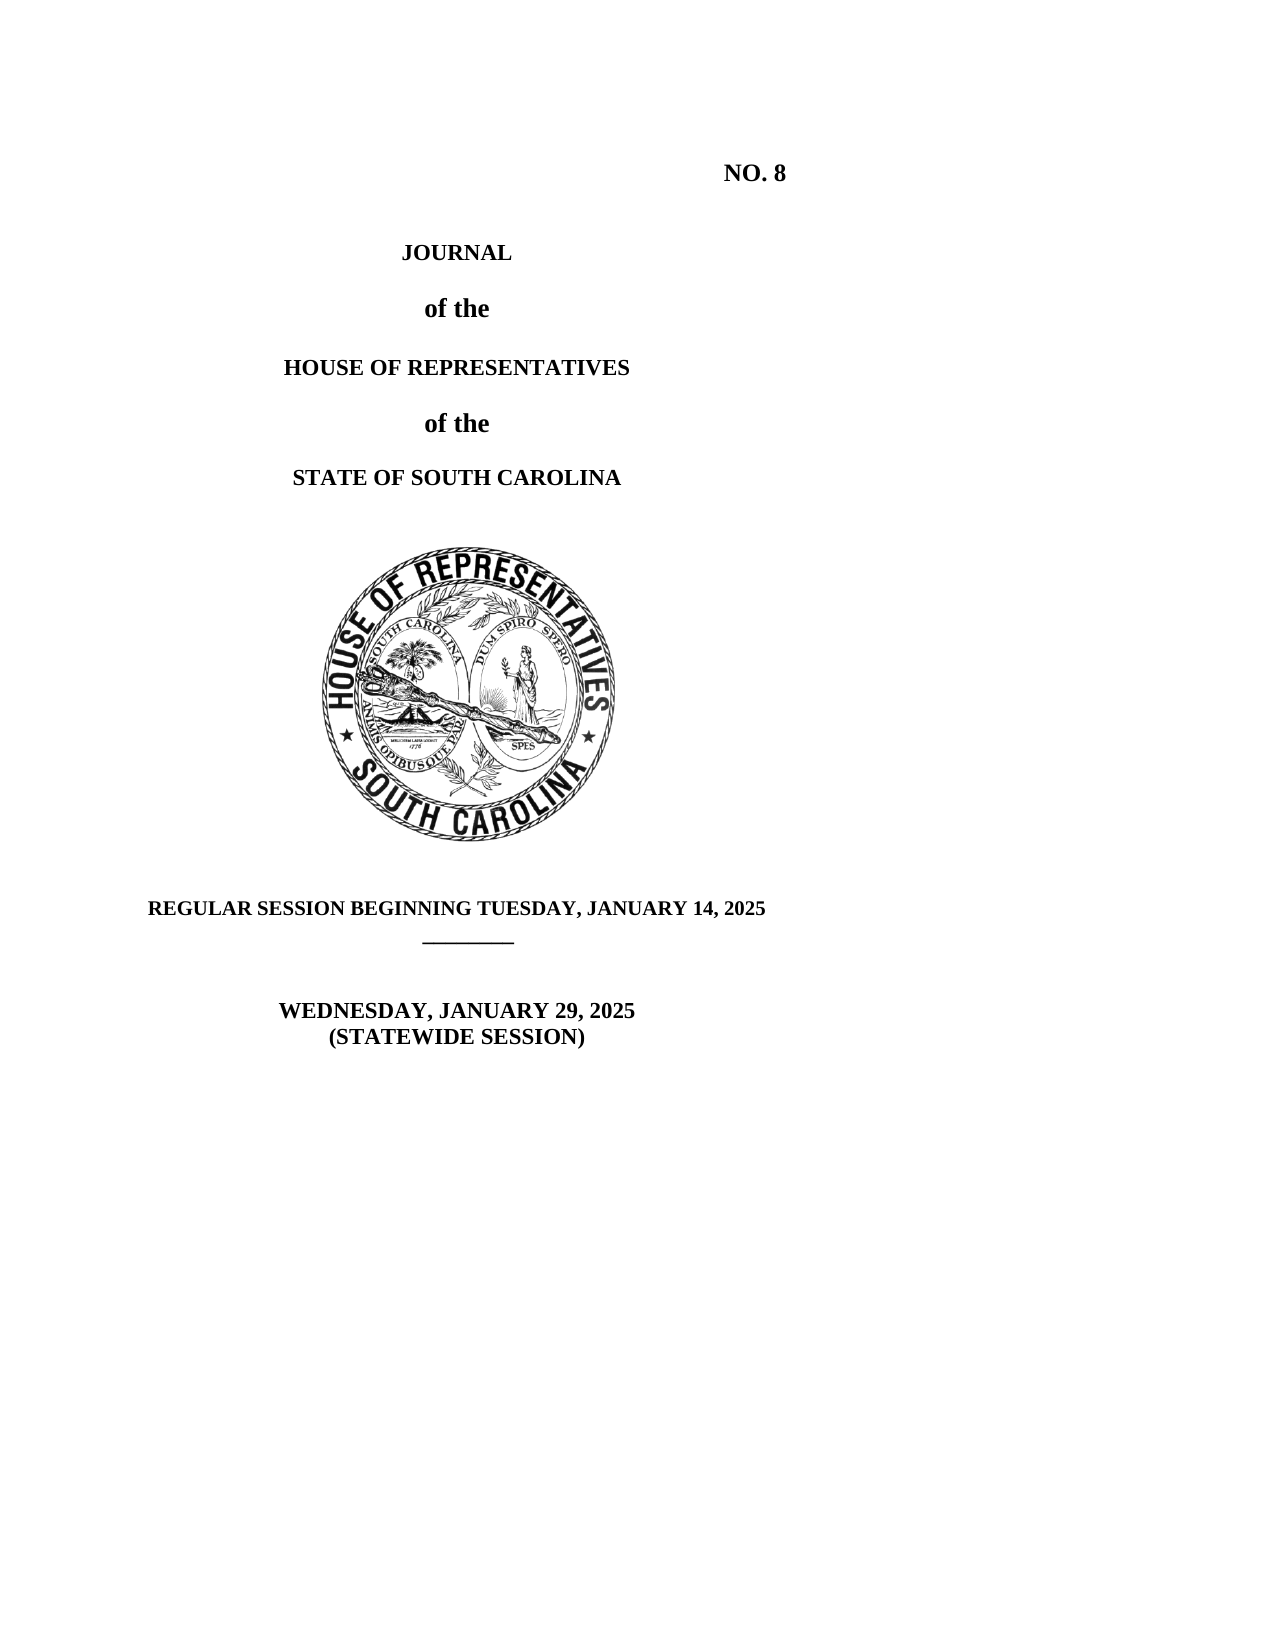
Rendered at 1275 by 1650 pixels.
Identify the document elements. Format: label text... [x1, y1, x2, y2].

title of the [127, 407, 786, 438]
text ________ [127, 920, 786, 947]
text WEDNESDAY, JANUARY 29, 2025 [127, 997, 786, 1023]
title STATE OF SOUTH CAROLINA [127, 464, 786, 491]
picture [318, 543, 618, 844]
title HOUSE OF REPRESENTATIVES [127, 354, 786, 381]
text REGULAR SESSION BEGINNING TUESDAY, JANUARY 14, 2025 [127, 896, 786, 920]
title of the [127, 292, 786, 323]
title NO. 8 [127, 158, 786, 186]
title JOURNAL [127, 239, 786, 266]
text (STATEWIDE SESSION) [127, 1023, 786, 1050]
